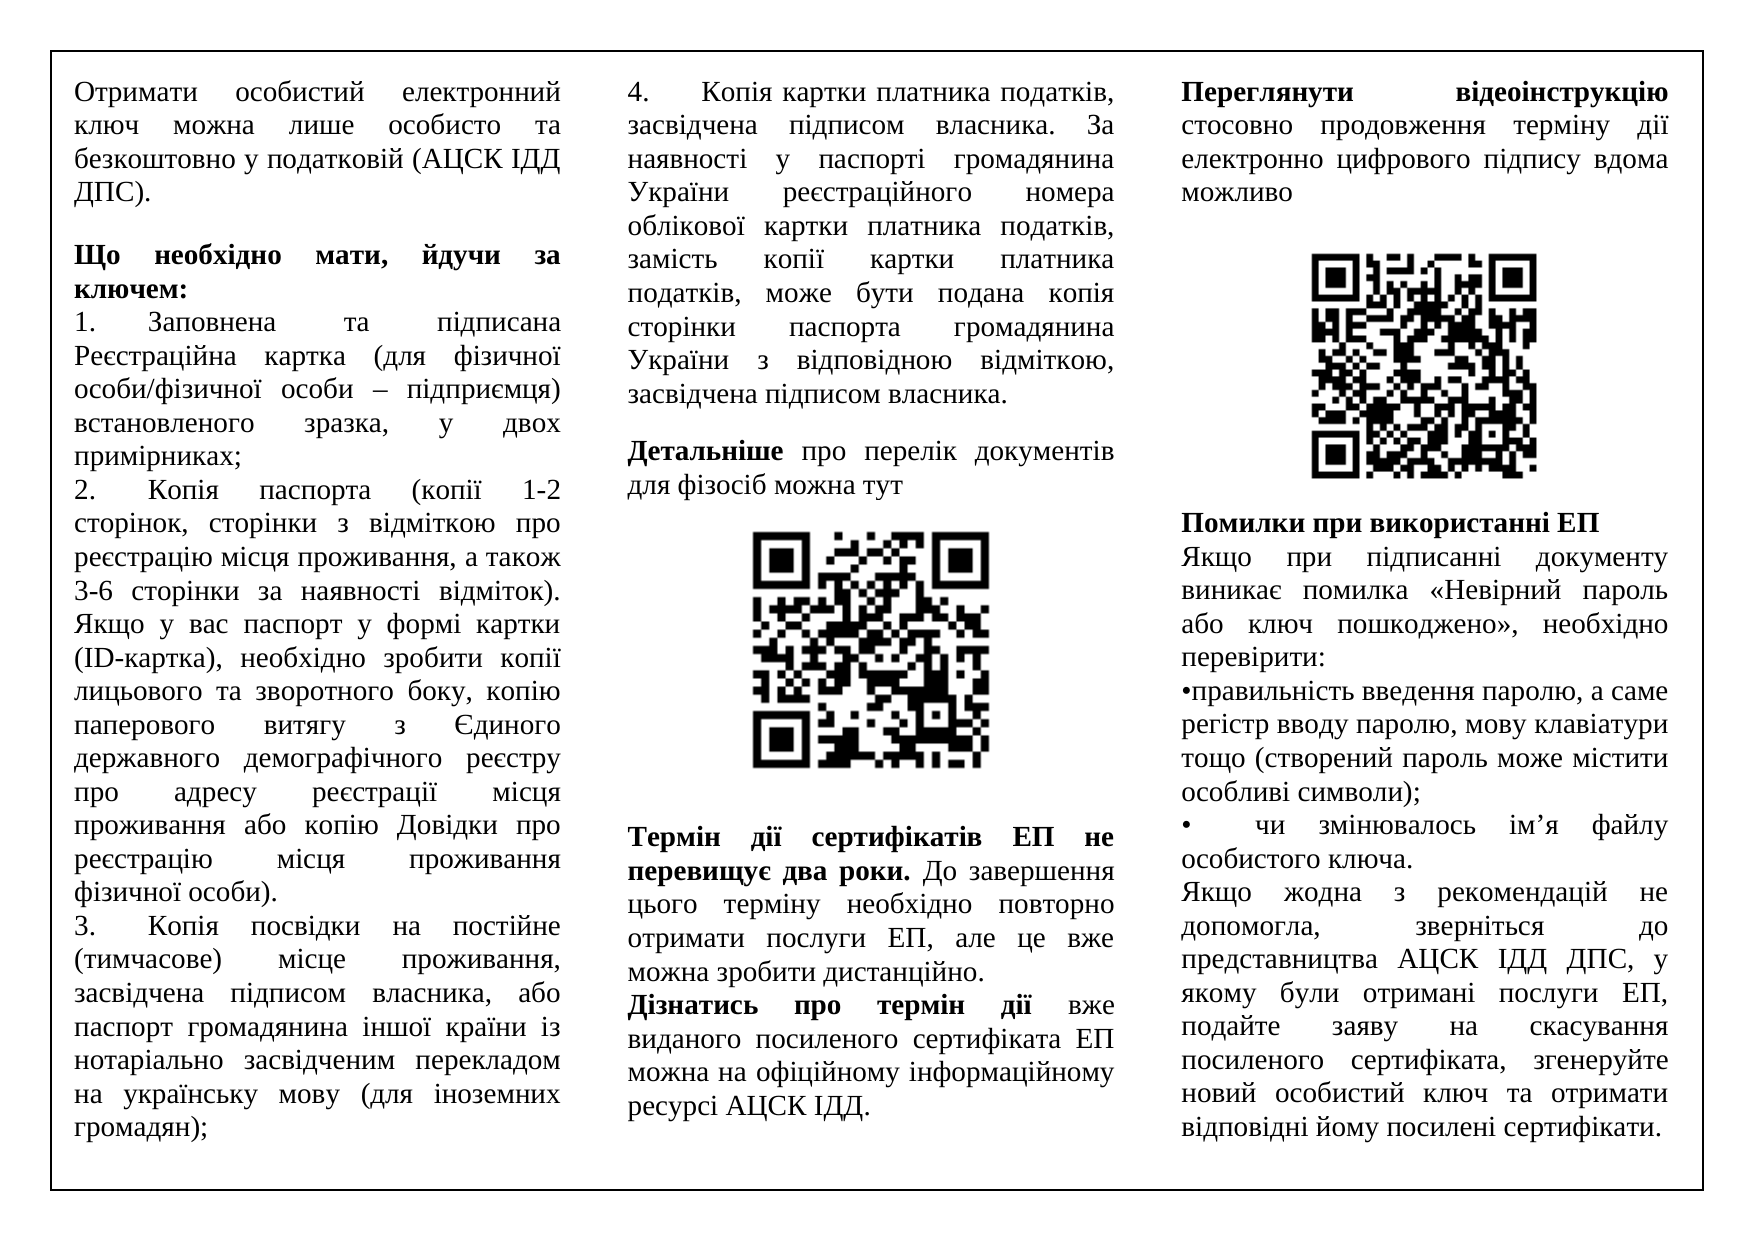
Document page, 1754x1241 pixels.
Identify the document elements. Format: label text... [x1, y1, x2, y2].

text Якщо при підписанні документу виникає помилка «Невірний пароль або ключ пошкоджено», необхідно перевірити: [1181, 539, 1668, 673]
text 3. Копія посвідки на постійне (тимчасове) місце проживання, засвідчена підписом власника, або паспорт громадянина іншої країни із нотаріально засвідченим перекладом на українську мову (для іноземних громадян); [74, 908, 561, 1143]
text • чи змінювалось ім’я файлу особистого ключа. [1181, 807, 1668, 874]
text 1. Заповнена та підписана Реєстраційна картка (для фізичної особи/фізичної особи – підприємця) встановленого зразка, у двох примірниках; [74, 304, 561, 472]
text 4. Копія картки платника податків, засвідчена підписом власника. За наявності у паспорті громадянина України реєстраційного номера облікової картки платника податків, замість копії картки платника податків, може бути подана копія сторінки паспорта громадянина України з відповідною відміткою, засвідчена підписом власника. [627, 74, 1115, 409]
text Переглянути відеоінструкцію стосовно продовження терміну дії електронно цифрового підпису вдома можливо [1181, 74, 1668, 208]
text 2. Копія паспорта (копії 1-2 сторінок, сторінки з відміткою про реєстрацію місця проживання, а також 3-6 сторінки за наявності відміток). Якщо у вас паспорт у формі картки (ID-картка), необхідно зробити копії лицьового та зворотного боку, копію паперового витягу з Єдиного державного демографічного реєстру про адресу реєстрації місця проживання або копію Довідки про реєстрацію місця проживання фізичної особи). [74, 472, 561, 908]
picture [1285, 227, 1564, 506]
text Помилки при використанні ЕП [1181, 505, 1668, 539]
text Що необхідно мати, йдучи за ключем: [74, 237, 561, 304]
picture [721, 500, 1022, 801]
text Отримати особистий електронний ключ можна лише особисто та безкоштовно у податковій (АЦСК ІДД ДПС). [74, 74, 561, 208]
text Детальніше про перелік документів для фізосіб можна тут [627, 433, 1115, 500]
text Якщо жодна з рекомендацій не допомогла, зверніться до представництва АЦСК ІДД ДПС, у якому були отримані послуги ЕП, подайте заяву на скасування посиленого сертифіката, згенеруйте новий особистий ключ та отримати відповідні йому посилені сертифікати. [1181, 874, 1668, 1143]
text Дізнатись про термін дії вже виданого посиленого сертифіката ЕП можна на офіційному інформаційному ресурсі АЦСК ІДД. [627, 987, 1115, 1121]
text •правильність введення паролю, а саме регістр вводу паролю, мову клавіатури тощо (створений пароль може містити особливі символи); [1181, 673, 1668, 807]
text Термін дії сертифікатів ЕП не перевищує два роки. До завершення цього терміну необхідно повторно отримати послуги ЕП, але це вже можна зробити дистанційно. [627, 819, 1115, 987]
